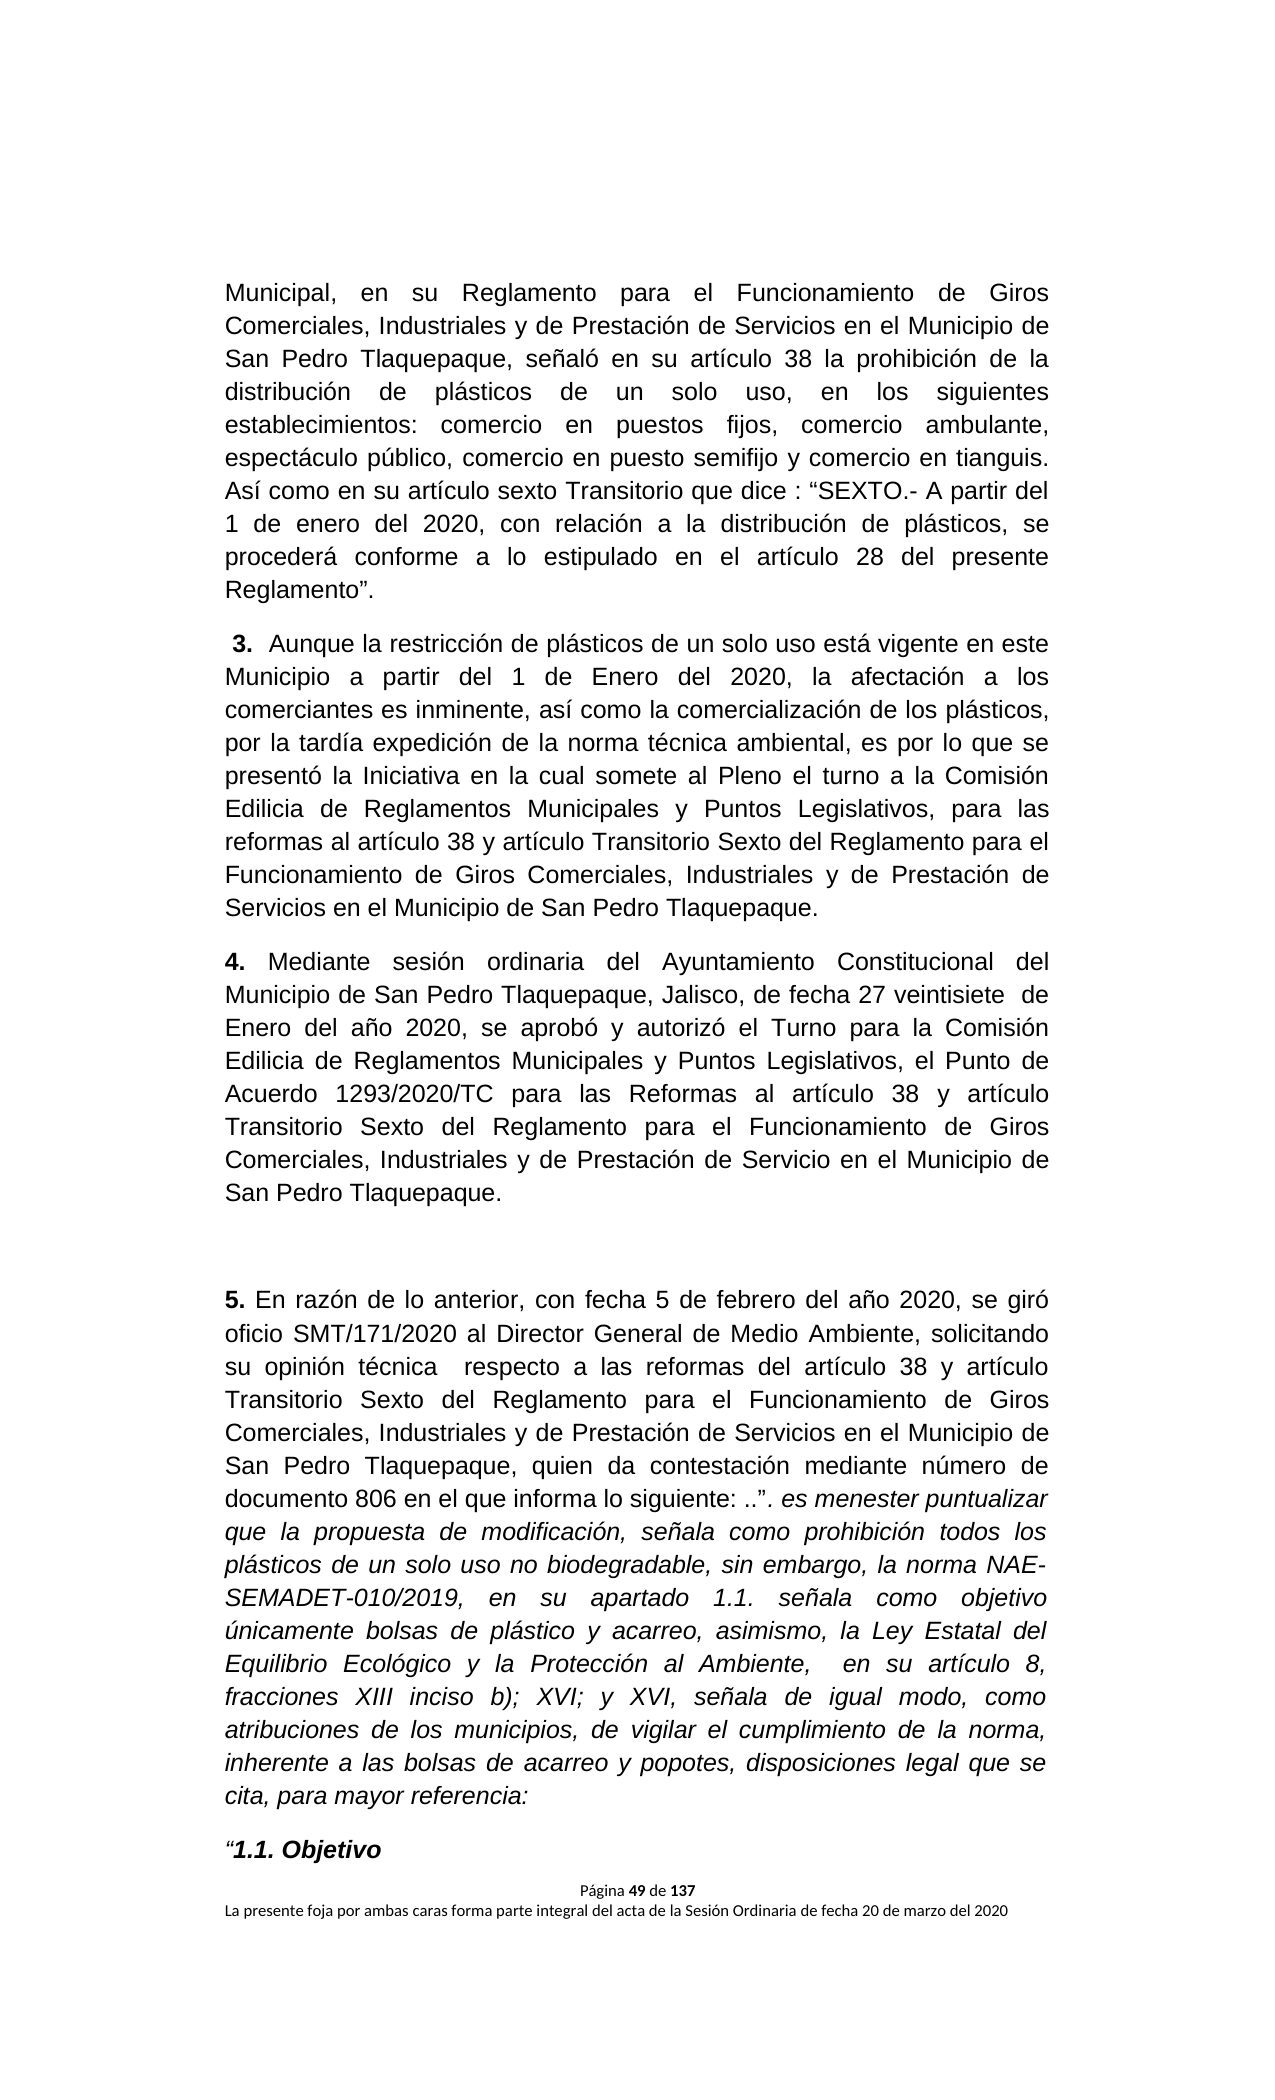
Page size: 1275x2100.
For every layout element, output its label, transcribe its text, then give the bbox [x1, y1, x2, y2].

text 3. Aunque la restricción de plásticos de un solo uso está vigente en este Municipio a partir del 1 de Enero del 2020, la afectación a los comerciantes es inminente, así como la comercialización de los plásticos, por la tardía expedición de la norma técnica ambiental, es por lo que se presentó la Iniciativa en la cual somete al Pleno el turno a la Comisión Edilicia de Reglamentos Municipales y Puntos Legislativos, para las reformas al artículo 38 y artículo Transitorio Sexto del Reglamento para el Funcionamiento de Giros Comerciales, Industriales y de Prestación de Servicios en el Municipio de San Pedro Tlaquepaque. [224, 629, 1051, 922]
text 4. Mediante sesión ordinaria del Ayuntamiento Constitucional del Municipio de San Pedro Tlaquepaque, Jalisco, de fecha 27 veintisiete de Enero del año 2020, se aprobó y autorizó el Turno para la Comisión Edilicia de Reglamentos Municipales y Puntos Legislativos, el Punto de Acuerdo 1293/2020/TC para las Reformas al artículo 38 y artículo Transitorio Sexto del Reglamento para el Funcionamiento de Giros Comerciales, Industriales y de Prestación de Servicio en el Municipio de San Pedro Tlaquepaque. [224, 947, 1051, 1207]
text “1.1. Objetivo [224, 1835, 1051, 1863]
text 5. En razón de lo anterior, con fecha 5 de febrero del año 2020, se giró oficio SMT/171/2020 al Director General de Medio Ambiente, solicitando su opinión técnica respecto a las reformas del artículo 38 y artículo Transitorio Sexto del Reglamento para el Funcionamiento de Giros Comerciales, Industriales y de Prestación de Servicios en el Municipio de San Pedro Tlaquepaque, quien da contestación mediante número de documento 806 en el que informa lo siguiente: ..”. es menester puntualizar que la propuesta de modificación, señala como prohibición todos los plásticos de un solo uso no biodegradable, sin embargo, la norma NAE-SEMADET-010/2019, en su apartado 1.1. señala como objetivo únicamente bolsas de plástico y acarreo, asimismo, la Ley Estatal del Equilibrio Ecológico y la Protección al Ambiente, en su artículo 8, fracciones XIII inciso b); XVI; y XVI, señala de igual modo, como atribuciones de los municipios, de vigilar el cumplimiento de la norma, inherente a las bolsas de acarreo y popotes, disposiciones legal que se cita, para mayor referencia: [224, 1286, 1051, 1809]
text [224, 278, 1051, 603]
